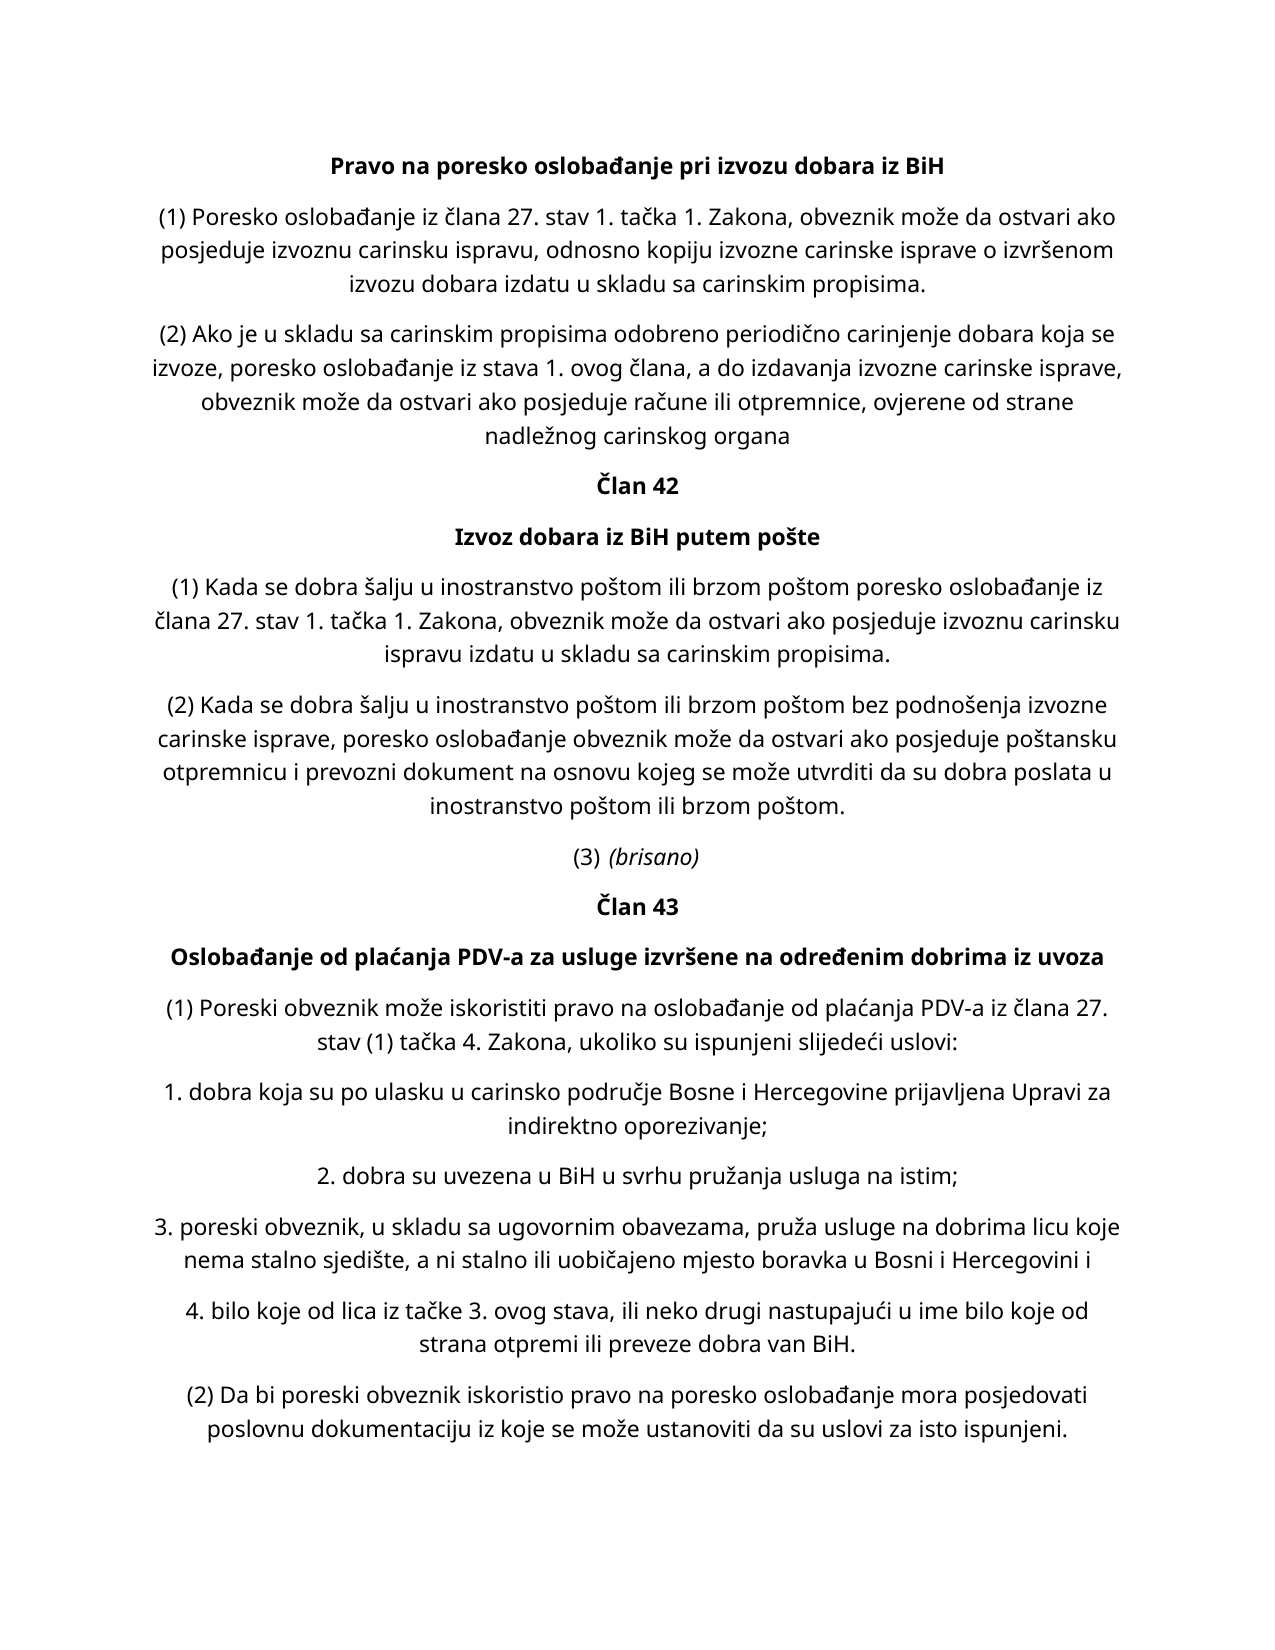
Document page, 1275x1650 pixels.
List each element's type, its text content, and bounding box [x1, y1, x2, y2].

text (2) Ako je u skladu sa carinskim propisima odobreno periodično carinjenje dobara koja se izvoze, poresko oslobađanje iz stava 1. ovog člana, a do izdavanja izvozne carinske isprave, obveznik može da ostvari ako posjeduje račune ili otpremnice, ovjerene od strane nadležnog carinskog organa [150, 318, 1125, 451]
text Član 43 [150, 891, 1125, 922]
text Oslobađanje od plaćanja PDV-a za usluge izvršene na određenim dobrima iz uvoza [150, 941, 1125, 972]
text Pravo na poresko oslobađanje pri izvozu dobara iz BiH [150, 150, 1125, 181]
text 4. bilo koje od lica iz tačke 3. ovog stava, ili neko drugi nastupajući u ime bilo koje od strana otpremi ili preveze dobra van BiH. [150, 1294, 1125, 1359]
text (1) Poresko oslobađanje iz člana 27. stav 1. tačka 1. Zakona, obveznik može da ostvari ako posjeduje izvoznu carinsku ispravu, odnosno kopiju izvozne carinske isprave o izvršenom izvozu dobara izdatu u skladu sa carinskim propisima. [150, 200, 1125, 299]
text 3. poreski obveznik, u skladu sa ugovornim obavezama, pruža usluge na dobrima licu koje nema stalno sjedište, a ni stalno ili uobičajeno mjesto boravka u Bosni i Hercegovini i [150, 1210, 1125, 1275]
text (1) Kada se dobra šalju u inostranstvo poštom ili brzom poštom poresko oslobađanje iz člana 27. stav 1. tačka 1. Zakona, obveznik može da ostvari ako posjeduje izvoznu carinsku ispravu izdatu u skladu sa carinskim propisima. [150, 571, 1125, 669]
text (1) Poreski obveznik može iskoristiti pravo na oslobađanje od plaćanja PDV-a iz člana 27. stav (1) tačka 4. Zakona, ukoliko su ispunjeni slijedeći uslovi: [150, 992, 1125, 1057]
text Član 42 [150, 470, 1125, 501]
text 1. dobra koja su po ulasku u carinsko područje Bosne i Hercegovine prijavljena Upravi za indirektno oporezivanje; [150, 1076, 1125, 1141]
text 2. dobra su uvezena u BiH u svrhu pružanja usluga na istim; [150, 1160, 1125, 1191]
text (3) (brisano) [150, 840, 1125, 872]
text Izvoz dobara iz BiH putem pošte [150, 520, 1125, 552]
text (2) Kada se dobra šalju u inostranstvo poštom ili brzom poštom bez podnošenja izvozne carinske isprave, poresko oslobađanje obveznik može da ostvari ako posjeduje poštansku otpremnicu i prevozni dokument na osnovu kojeg se može utvrditi da su dobra poslata u inostranstvo poštom ili brzom poštom. [150, 689, 1125, 821]
text (2) Da bi poreski obveznik iskoristio pravo na poresko oslobađanje mora posjedovati poslovnu dokumentaciju iz koje se može ustanoviti da su uslovi za isto ispunjeni. [150, 1379, 1125, 1444]
